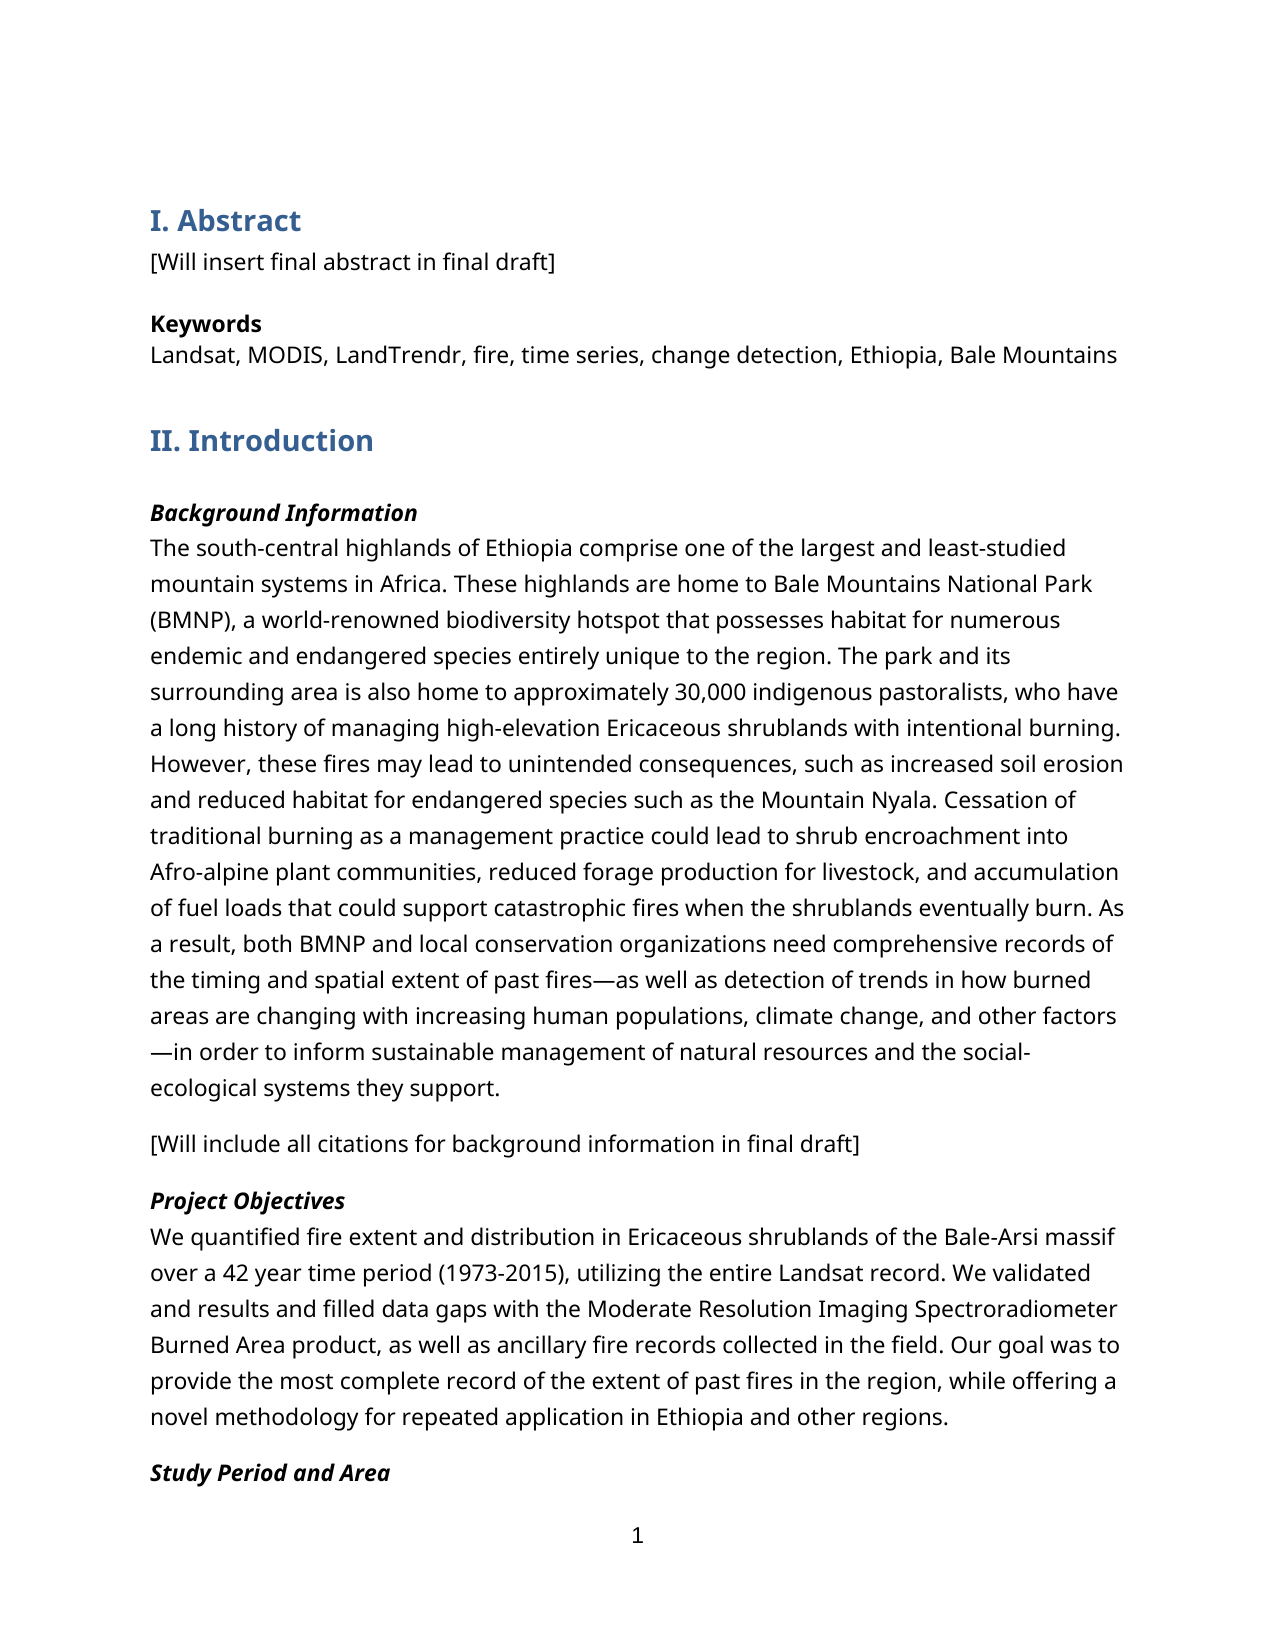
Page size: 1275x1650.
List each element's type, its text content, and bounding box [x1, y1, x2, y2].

text Study Period and Area [150, 1457, 1125, 1489]
text [Will insert final abstract in final draft] [150, 246, 1125, 277]
subtitle II. Introduction [150, 421, 1125, 460]
subtitle I. Abstract [150, 200, 1125, 240]
text Keywords [150, 308, 1125, 339]
text [Will include all citations for background information in final draft] [150, 1128, 1125, 1159]
text Project Objectives [150, 1185, 1125, 1216]
text The south-central highlands of Ethiopia comprise one of the largest and least-studied mountain systems in Africa. These highlands are home to Bale Mountains National Park (BMNP), a world-renowned biodiversity hotspot that possesses habitat for numerous endemic and endangered species entirely unique to the region. The park and its surrounding area is also home to approximately 30,000 indigenous pastoralists, who have a long history of managing high-elevation Ericaceous shrublands with intentional burning. However, these fires may lead to unintended consequences, such as increased soil erosion and reduced habitat for endangered species such as the Mountain Nyala. Cessation of traditional burning as a management practice could lead to shrub encroachment into Afro-alpine plant communities, reduced forage production for livestock, and accumulation of fuel loads that could support catastrophic fires when the shrublands eventually burn. As a result, both BMNP and local conservation organizations need comprehensive records of the timing and spatial extent of past fires—as well as detection of trends in how burned areas are changing with increasing human populations, climate change, and other factors—in order to inform sustainable management of natural resources and the social-ecological systems they support. [150, 532, 1125, 1103]
text Landsat, MODIS, LandTrendr, fire, time series, change detection, Ethiopia, Bale Mountains [150, 339, 1125, 371]
text Background Information [150, 496, 1125, 528]
text We quantified fire extent and distribution in Ericaceous shrublands of the Bale-Arsi massif over a 42 year time period (1973-2015), utilizing the entire Landsat record. We validated and results and filled data gaps with the Moderate Resolution Imaging Spectroradiometer Burned Area product, as well as ancillary fire records collected in the field. Our goal was to provide the most complete record of the extent of past fires in the region, while offering a novel methodology for repeated application in Ethiopia and other regions. [150, 1221, 1125, 1432]
